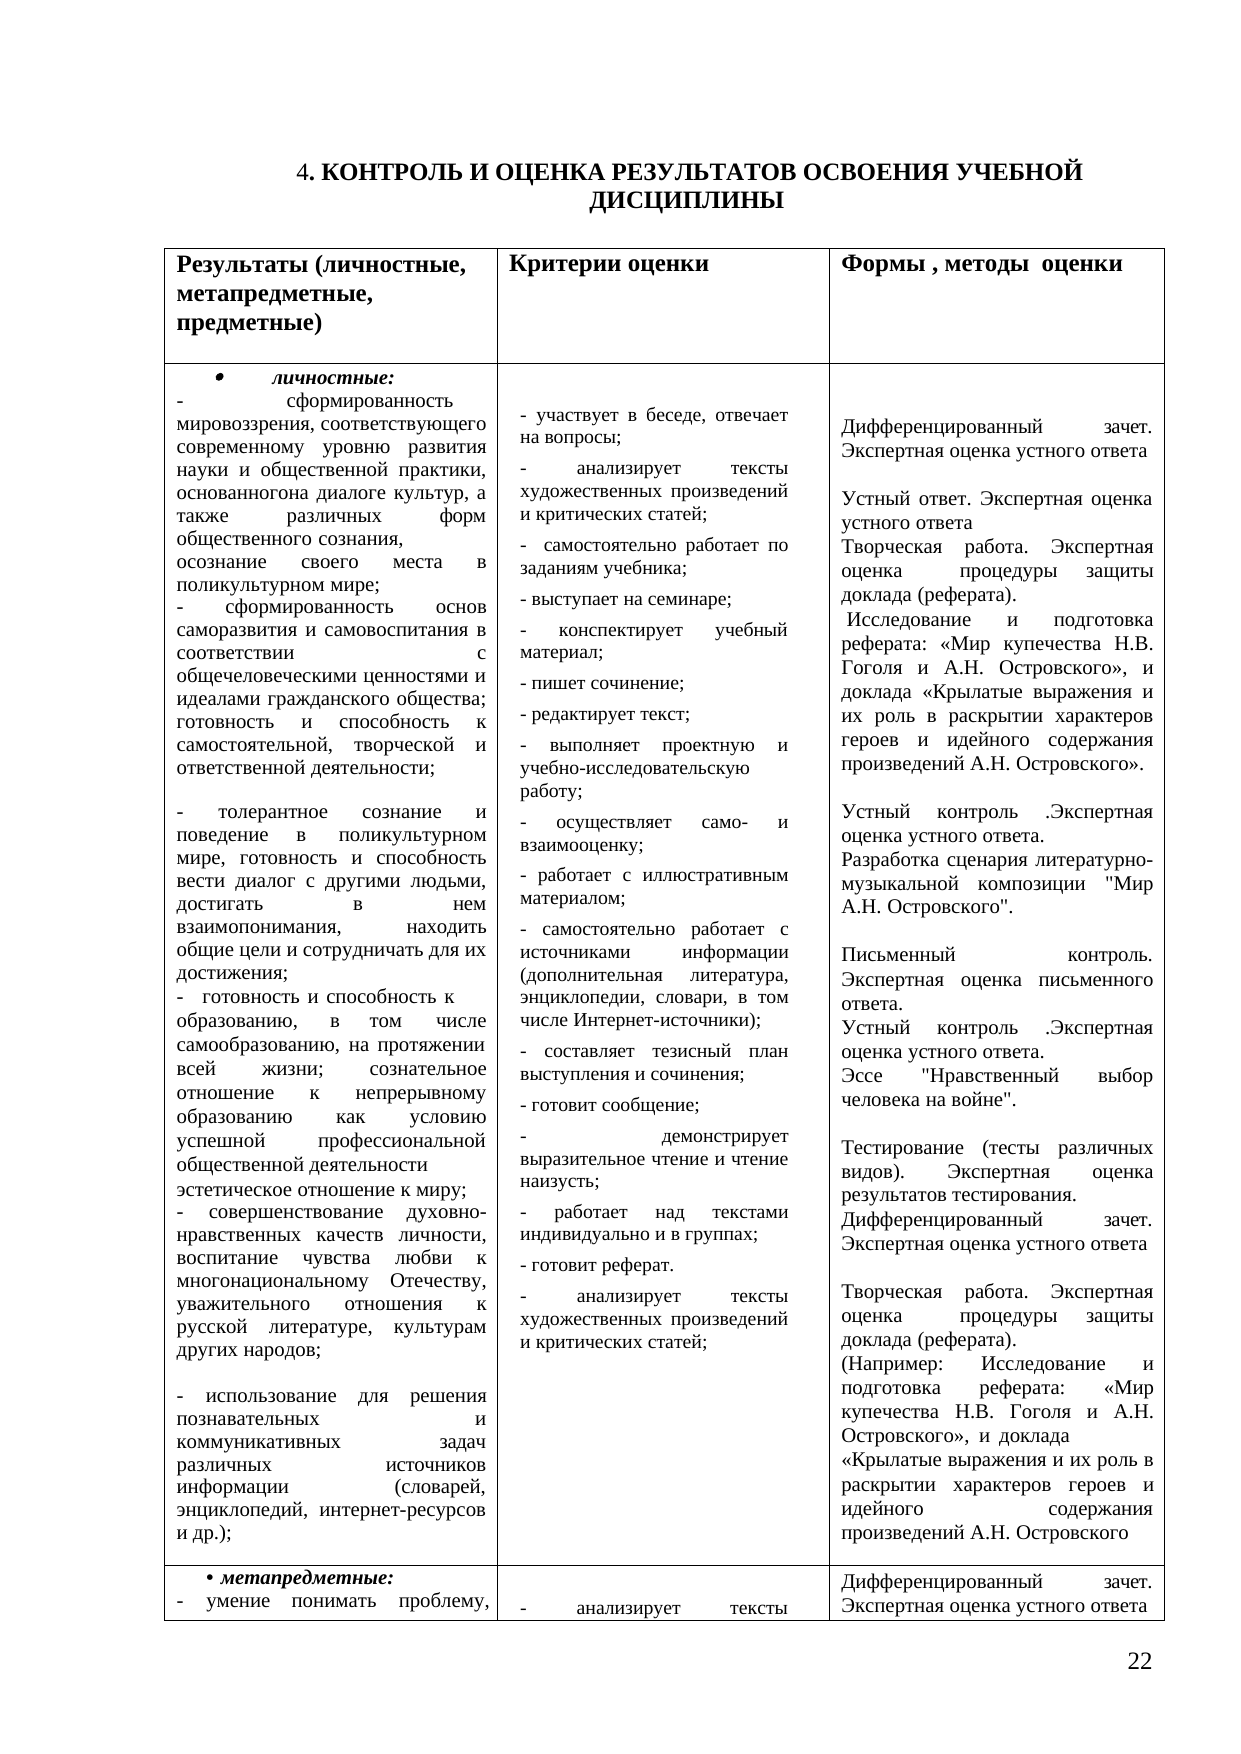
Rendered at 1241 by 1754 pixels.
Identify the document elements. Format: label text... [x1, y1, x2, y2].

table_header Результаты (личностные, метапредметные, предметные) [165, 249, 497, 363]
table_cell личностные: сформированность мировоззрения, соответствующего современному уровню развития науки и общественной практики, основанногона диалоге культур, а также различных форм общественного сознания, осознание своего места в поликультурном мире; сформированность основ саморазвития и самовоспитания в соответствии с общечеловеческими ценностями и идеалами гражданского общества; готовность и способность к самостоятельной, творческой и ответственной деятельности; толерантное сознание и поведение в поликультурном мире, готовность и способность вести диалог с другими людьми, достигать в нем взаимопонимания, находить общие цели и сотрудничать для их достижения; готовность и способность к образованию, в том числе самообразованию, на протяжении всей жизни; сознательное отношение к непрерывному образованию как условию успешной профессиональной общественной деятельности эстетическое отношение к миру; совершенствование духовно- нравственных качеств личности, воспитание чувства любви к многонациональному Отечеству, уважительного отношения к русской литературе, культурам других народов; использование для решения познавательных и коммуникативных задач различных источников информации (словарей, энциклопедий, интернет-ресурсов и др.); [165, 364, 497, 1565]
table_cell - анализирует тексты [498, 1566, 829, 1620]
table_header Критерии оценки [498, 249, 829, 363]
table_cell метапредметные: - умение понимать проблему, [165, 1566, 497, 1620]
table_cell Дифференцированный зачет. Экспертная оценка устного ответа Устный ответ. Экспертная оценка устного ответа Творческая работа. Экспертная оценка процедуры защиты доклада (реферата). Исследование и подготовка реферата: «Мир купечества Н.В. Гоголя и А.Н. Островского», и доклада «Крылатые выражения и их роль в раскрытии характеров героев и идейного содержания произведений А.Н. Островского». Устный контроль .Экспертная оценка устного ответа. Разработка сценария литературно- музыкальной композиции "Мир А.Н. Островского". Письменный контроль. Экспертная оценка письменного ответа. Устный контроль .Экспертная оценка устного ответа. Эссе "Нравственный выбор человека на войне". Тестирование (тесты различных видов). Экспертная оценка результатов тестирования. Дифференцированный зачет. Экспертная оценка устного ответа Творческая работа. Экспертная оценка процедуры защиты доклада (реферата). (Например: Исследование и подготовка реферата: «Мир купечества Н.В. Гоголя и А.Н. Островского», и доклада «Крылатые выражения и их роль в раскрытии характеров героев и идейного содержания произведений А.Н. Островского [830, 364, 1164, 1565]
table_cell участвует в беседе, отвечает на вопросы; анализирует тексты художественных произведений и критических статей; самостоятельно работает по заданиям учебника; выступает на семинаре; конспектирует учебный материал; пишет сочинение; редактирует текст; выполняет проектную и учебно-исследовательскую работу; осуществляет само- и взаимооценку; работает с иллюстративным материалом; самостоятельно работает с источниками информации (дополнительная литература, энциклопедии, словари, в том числе Интернет-источники); составляет тезисный план выступления и сочинения; готовит сообщение; демонстрирует выразительное чтение и чтение наизусть; работает над текстами индивидуально и в группах; готовит реферат. анализирует тексты художественных произведений и критических статей; [498, 364, 829, 1565]
table_cell Дифференцированный зачет. Экспертная оценка устного ответа [830, 1566, 1164, 1620]
subtitle 4. КОНТРОЛЬ И ОЦЕНКА РЕЗУЛЬТАТОВ ОСВОЕНИЯ УЧЕБНОЙ ДИСЦИПЛИНЫ [296, 157, 1178, 214]
text 22 [152, 1646, 1152, 1675]
table_header Формы , методы оценки [830, 249, 1164, 363]
